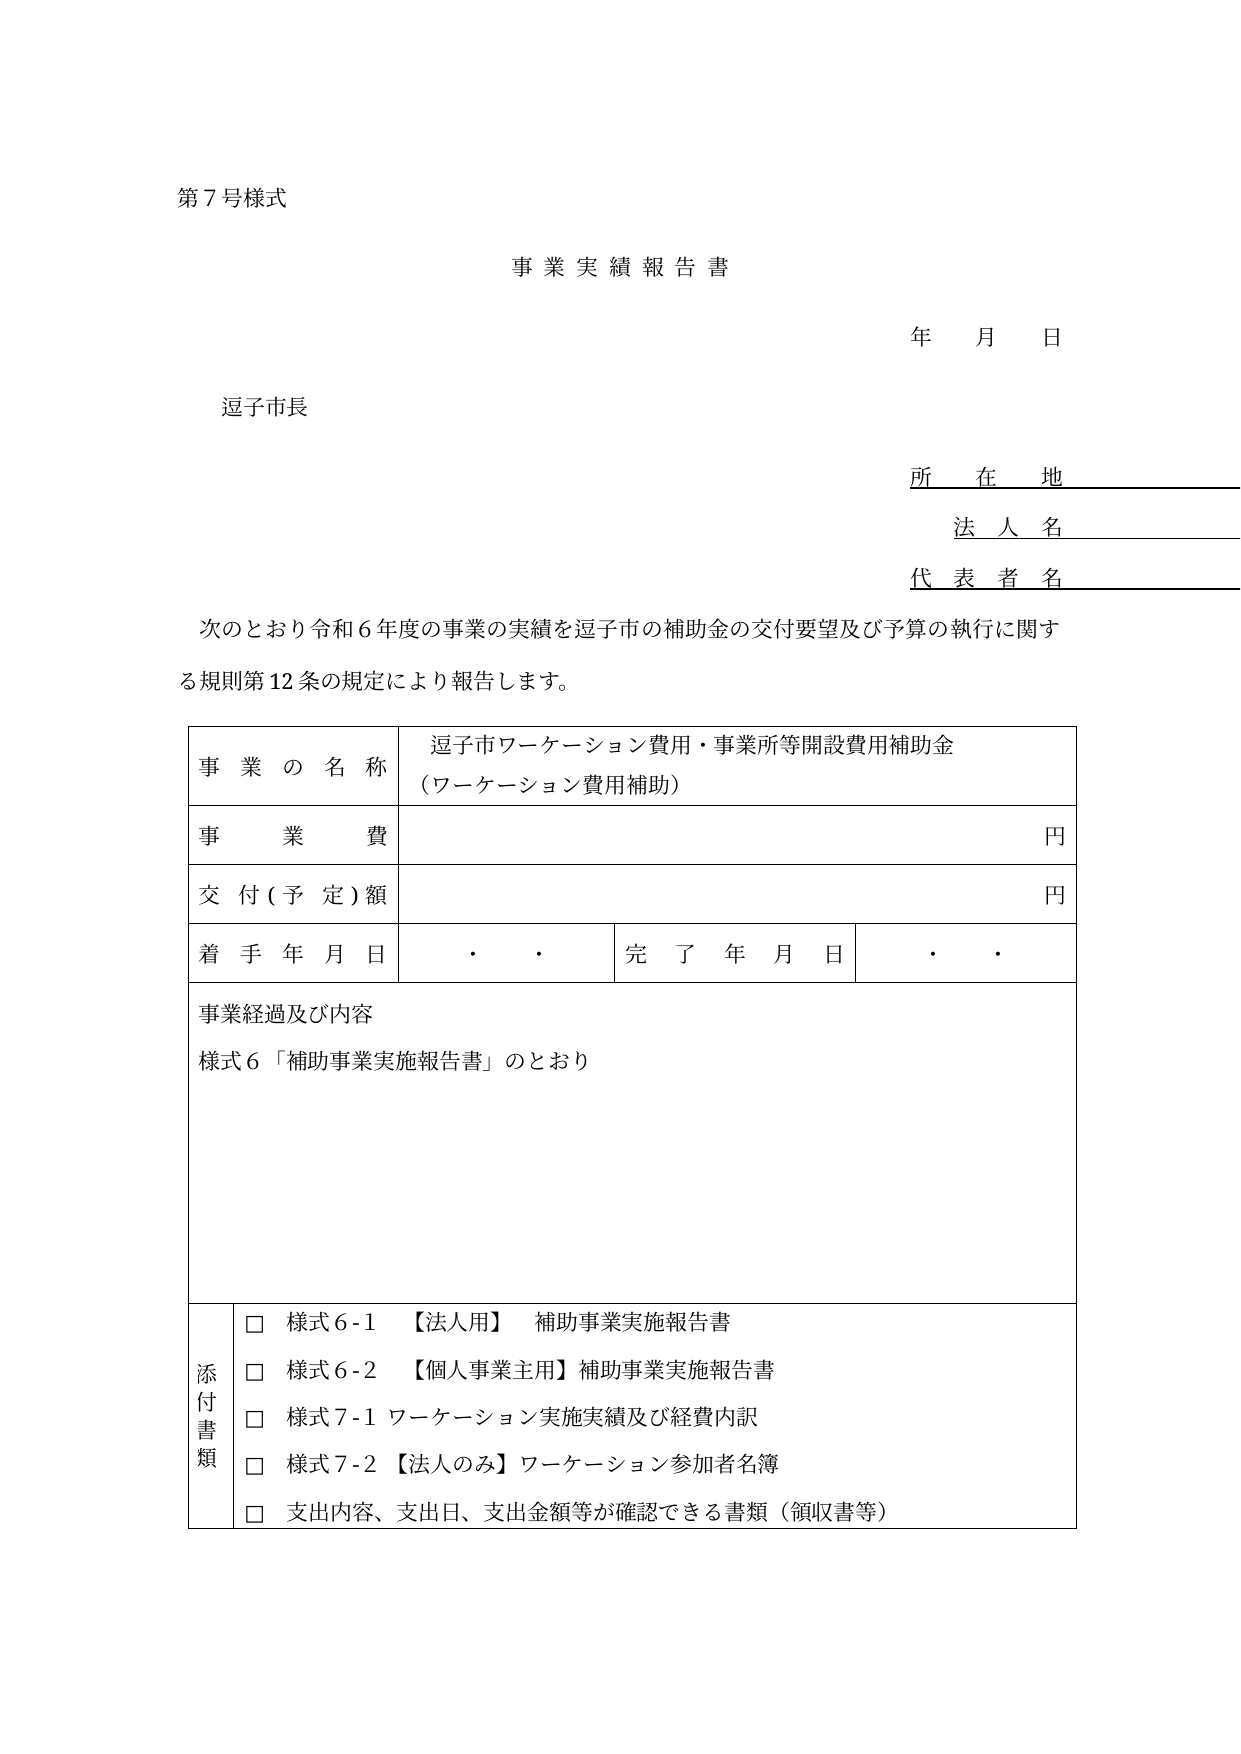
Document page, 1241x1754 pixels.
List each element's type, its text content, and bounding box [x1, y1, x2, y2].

text 年 月 日 [177, 319, 1063, 353]
table_cell 交付(予定)額 [189, 865, 398, 923]
text 逗子市長 [177, 388, 1063, 423]
table_cell 円 [399, 806, 1076, 864]
table_cell 円 [399, 865, 1076, 923]
text 次のとおり令和６年度の事業の実績を逗子市の補助金の交付要望及び予算の執行に関する規則第12条の規定により報告します。 [177, 610, 1063, 697]
text 第７号様式 [177, 179, 1063, 214]
table_cell ・ ・ [399, 924, 614, 982]
table_header 逗子市ワーケーション費用・事業所等開設費用補助金 （ワーケーション費用補助） [399, 727, 1076, 805]
table_cell 事業経過及び内容 様式６「補助事業実施報告書」のとおり [189, 983, 1076, 1303]
text 事業実績報告書 [177, 249, 1063, 284]
text 所 在 地 [177, 458, 1063, 493]
table_cell 完了年月日 [615, 924, 855, 982]
table_cell 着手年月日 [189, 924, 398, 982]
text 法人名 [177, 509, 1063, 544]
table_header 事業の名称 [189, 727, 398, 805]
table_cell 事業費 [189, 806, 398, 864]
table_cell □ 様式６-１ 【法人用】 補助事業実施報告書 □ 様式６-２ 【個人事業主用】補助事業実施報告書 □ 様式７-１ ワーケーション実施実績及び経費内訳 □ 様式７-２ 【法人のみ】ワーケーション参加者名簿 □ 支出内容、支出日、支出金額等が確認できる書類（領収書等） [234, 1304, 1076, 1528]
table_cell 添付書類 [189, 1304, 233, 1528]
table_cell ・ ・ [856, 924, 1076, 982]
text 代 表 者 名 [177, 559, 1063, 594]
